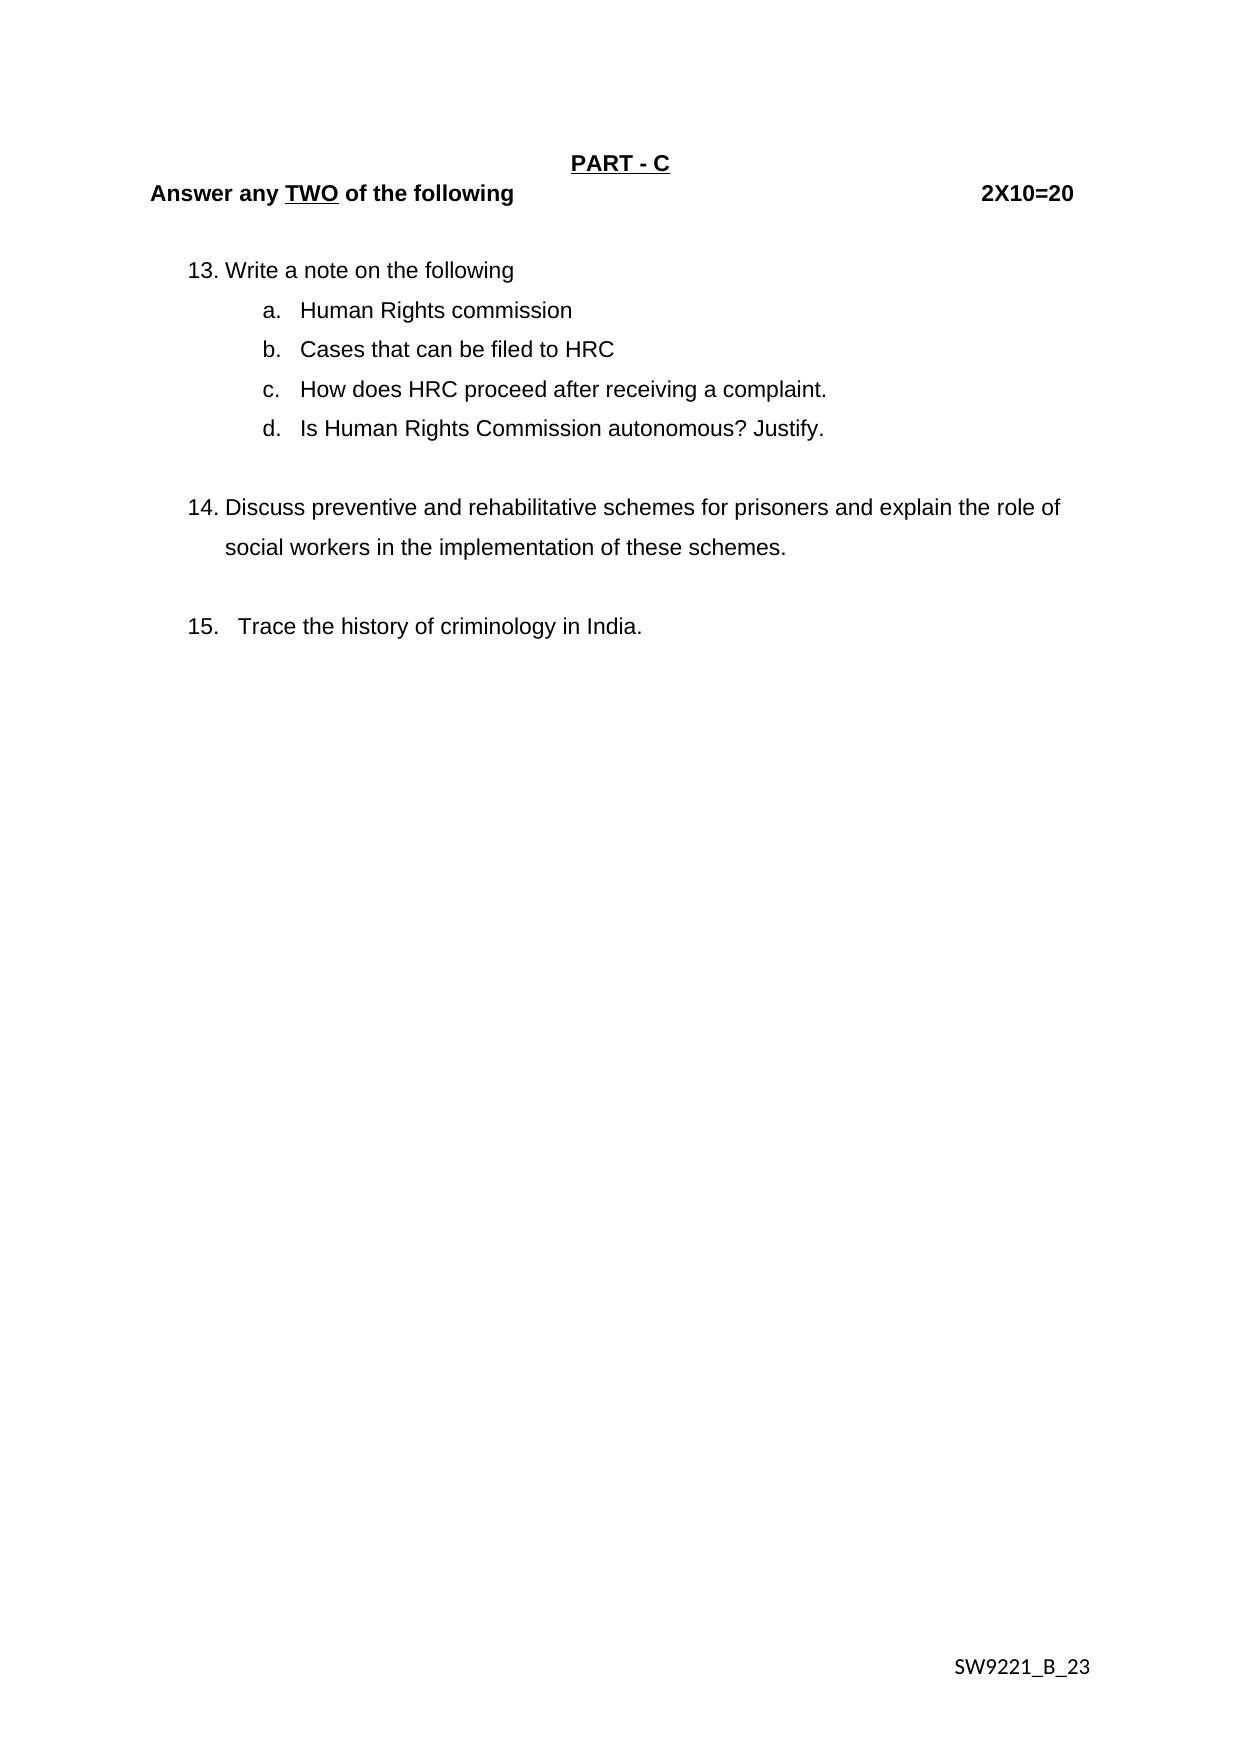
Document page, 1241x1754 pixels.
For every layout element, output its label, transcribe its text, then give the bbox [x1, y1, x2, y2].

list Write a note on the following [187, 257, 1090, 284]
list Is Human Rights Commission autonomous? Justify. [262, 415, 1090, 442]
list Trace the history of criminology in India. [187, 613, 1090, 639]
list How does HRC proceed after receiving a complaint. [262, 376, 1090, 402]
list Cases that can be filed to HRC [262, 336, 1090, 363]
list Discuss preventive and rehabilitative schemes for prisoners and explain the role of social workers in the implementation of these schemes. [187, 494, 1090, 560]
text PART - C [150, 150, 1090, 176]
text Answer any TWO of the following 2X10=20 [150, 180, 1090, 207]
list Human Rights commission [262, 297, 1090, 323]
